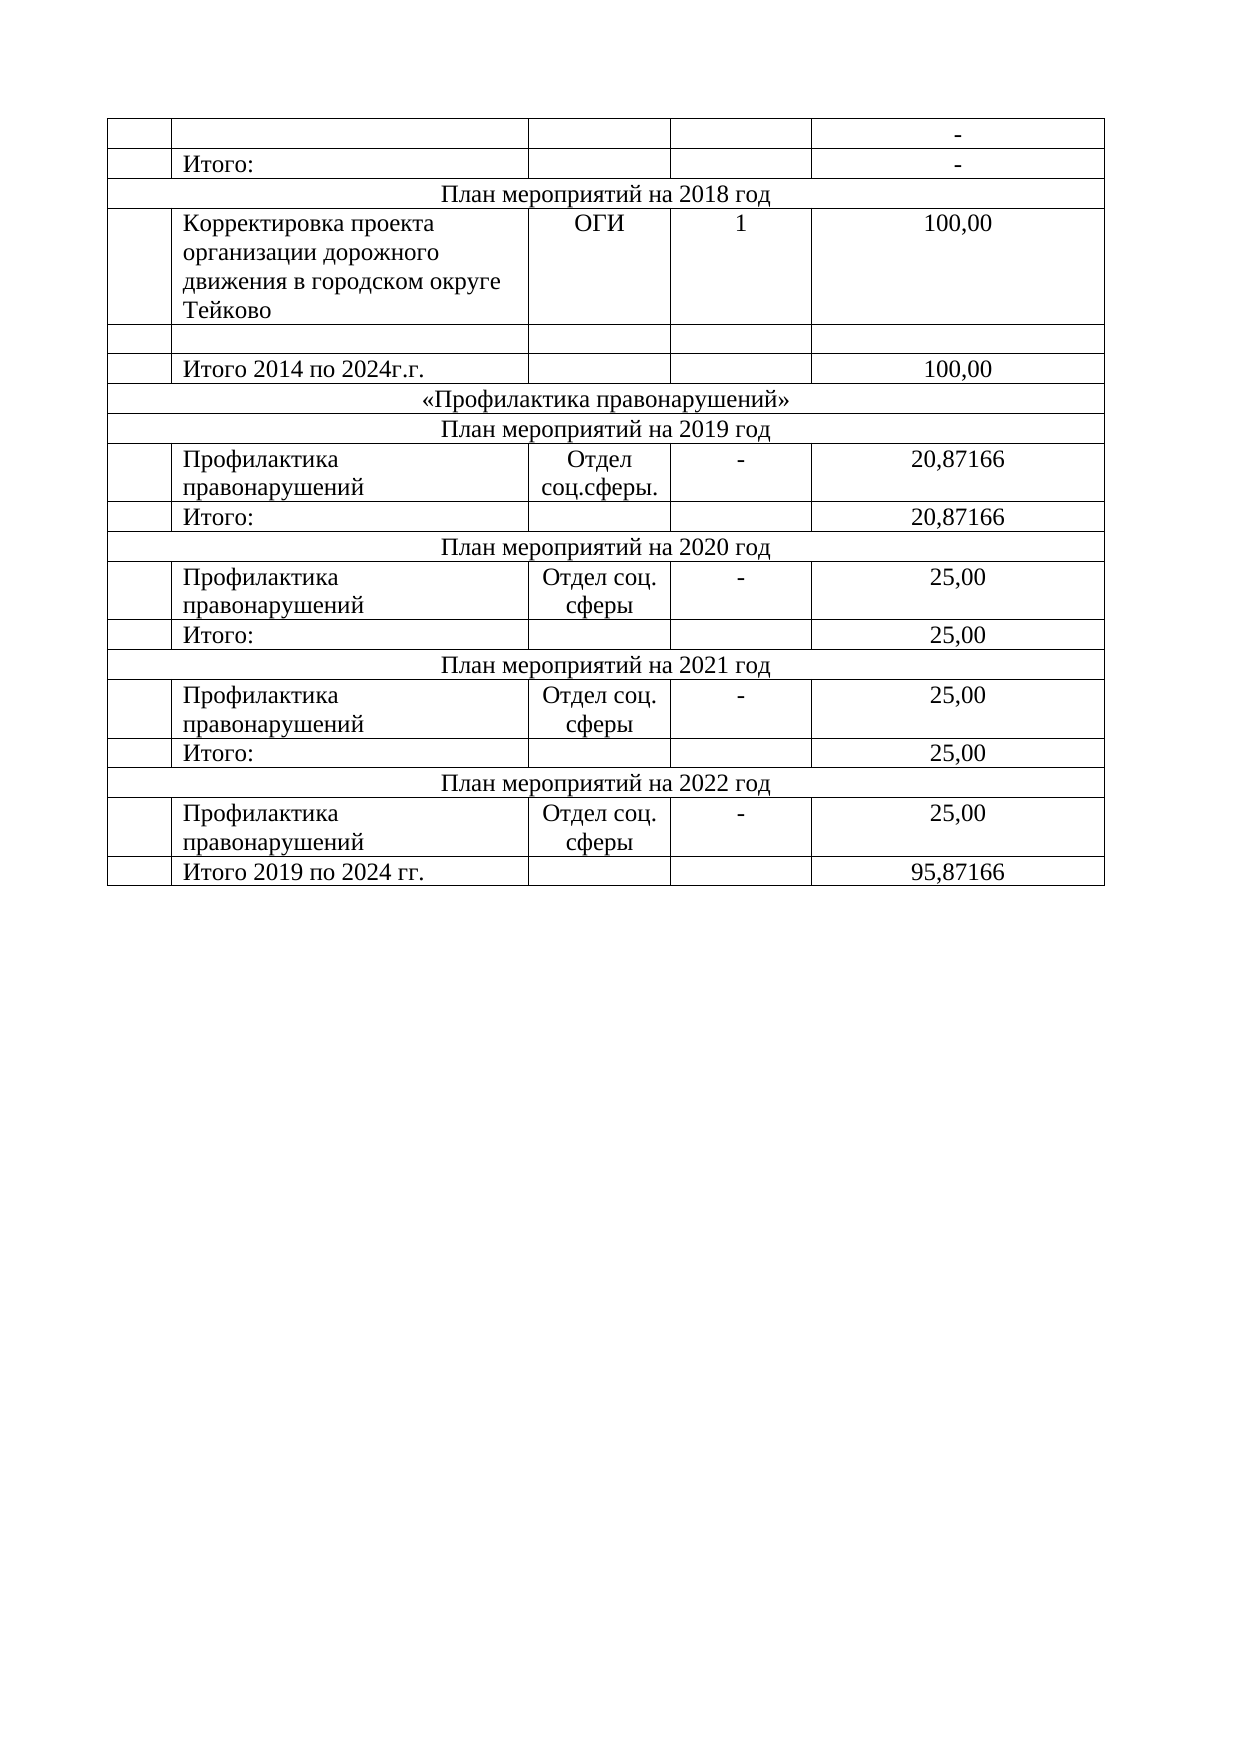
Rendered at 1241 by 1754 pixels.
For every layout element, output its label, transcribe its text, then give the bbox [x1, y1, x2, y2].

table_cell [108, 149, 171, 178]
table_cell - [671, 444, 811, 501]
table_cell [671, 739, 811, 767]
table_cell [172, 119, 528, 148]
table_cell [671, 149, 811, 178]
table_cell План мероприятий на 2018 год [108, 179, 1104, 207]
table_cell [529, 739, 670, 767]
table_cell Профилактика правонарушений [172, 798, 528, 856]
table_cell [108, 119, 171, 148]
table_cell План мероприятий на 2019 год [108, 414, 1104, 443]
table_cell 95,87166 [812, 857, 1104, 885]
table_cell - [671, 680, 811, 737]
table_cell Итого 2014 по 2024г.г. [172, 354, 528, 383]
table_cell [108, 444, 171, 501]
table_cell Профилактика правонарушений [172, 680, 528, 737]
table_cell Отдел соц. сферы [529, 798, 670, 856]
table_cell План мероприятий на 2020 год [108, 532, 1104, 561]
table_cell [529, 119, 670, 148]
table_cell 100,00 [812, 354, 1104, 383]
table_cell «Профилактика правонарушений» [108, 384, 1104, 413]
table_cell Итого: [172, 739, 528, 767]
table_cell [529, 620, 670, 649]
table_cell - [671, 798, 811, 856]
table_cell [529, 325, 670, 353]
table_cell 25,00 [812, 680, 1104, 737]
table_cell [671, 119, 811, 148]
table_cell Отдел соц.сферы. [529, 444, 670, 501]
table_cell [812, 325, 1104, 353]
table_cell [108, 739, 171, 767]
table_cell 25,00 [812, 798, 1104, 856]
table_cell Профилактика правонарушений [172, 562, 528, 619]
table_cell - [671, 562, 811, 619]
table_cell План мероприятий на 2022 год [108, 768, 1104, 797]
table_cell [108, 325, 171, 353]
table_cell [671, 502, 811, 531]
table_cell Итого: [172, 502, 528, 531]
table_cell [671, 325, 811, 353]
table_cell [529, 857, 670, 885]
table_cell [108, 620, 171, 649]
table_cell Профилактика правонарушений [172, 444, 528, 501]
table_cell Итого 2019 по 2024 гг. [172, 857, 528, 885]
table_cell Корректировка проекта организации дорожного движения в городском округе Тейково [172, 209, 528, 323]
table_cell [108, 857, 171, 885]
table_cell Отдел соц. сферы [529, 680, 670, 737]
table_cell [671, 857, 811, 885]
table_cell План мероприятий на 2021 год [108, 650, 1104, 679]
table_cell 25,00 [812, 620, 1104, 649]
table_cell - [812, 119, 1104, 148]
table_cell [529, 354, 670, 383]
table_cell [529, 149, 670, 178]
table_cell Итого: [172, 149, 528, 178]
table_cell 100,00 [812, 209, 1104, 323]
table_cell 20,87166 [812, 502, 1104, 531]
table_cell [671, 354, 811, 383]
table_cell [108, 680, 171, 737]
table_cell [108, 209, 171, 323]
table_cell [172, 325, 528, 353]
table_cell Отдел соц. сферы [529, 562, 670, 619]
table_cell 25,00 [812, 739, 1104, 767]
table_cell 1 [671, 209, 811, 323]
table_cell ОГИ [529, 209, 670, 323]
table_cell [108, 502, 171, 531]
table_cell 20,87166 [812, 444, 1104, 501]
table_cell [108, 354, 171, 383]
table_cell [108, 798, 171, 856]
table_cell Итого: [172, 620, 528, 649]
table_cell [671, 620, 811, 649]
table_cell [108, 562, 171, 619]
table_cell - [812, 149, 1104, 178]
table_cell 25,00 [812, 562, 1104, 619]
table_cell [529, 502, 670, 531]
